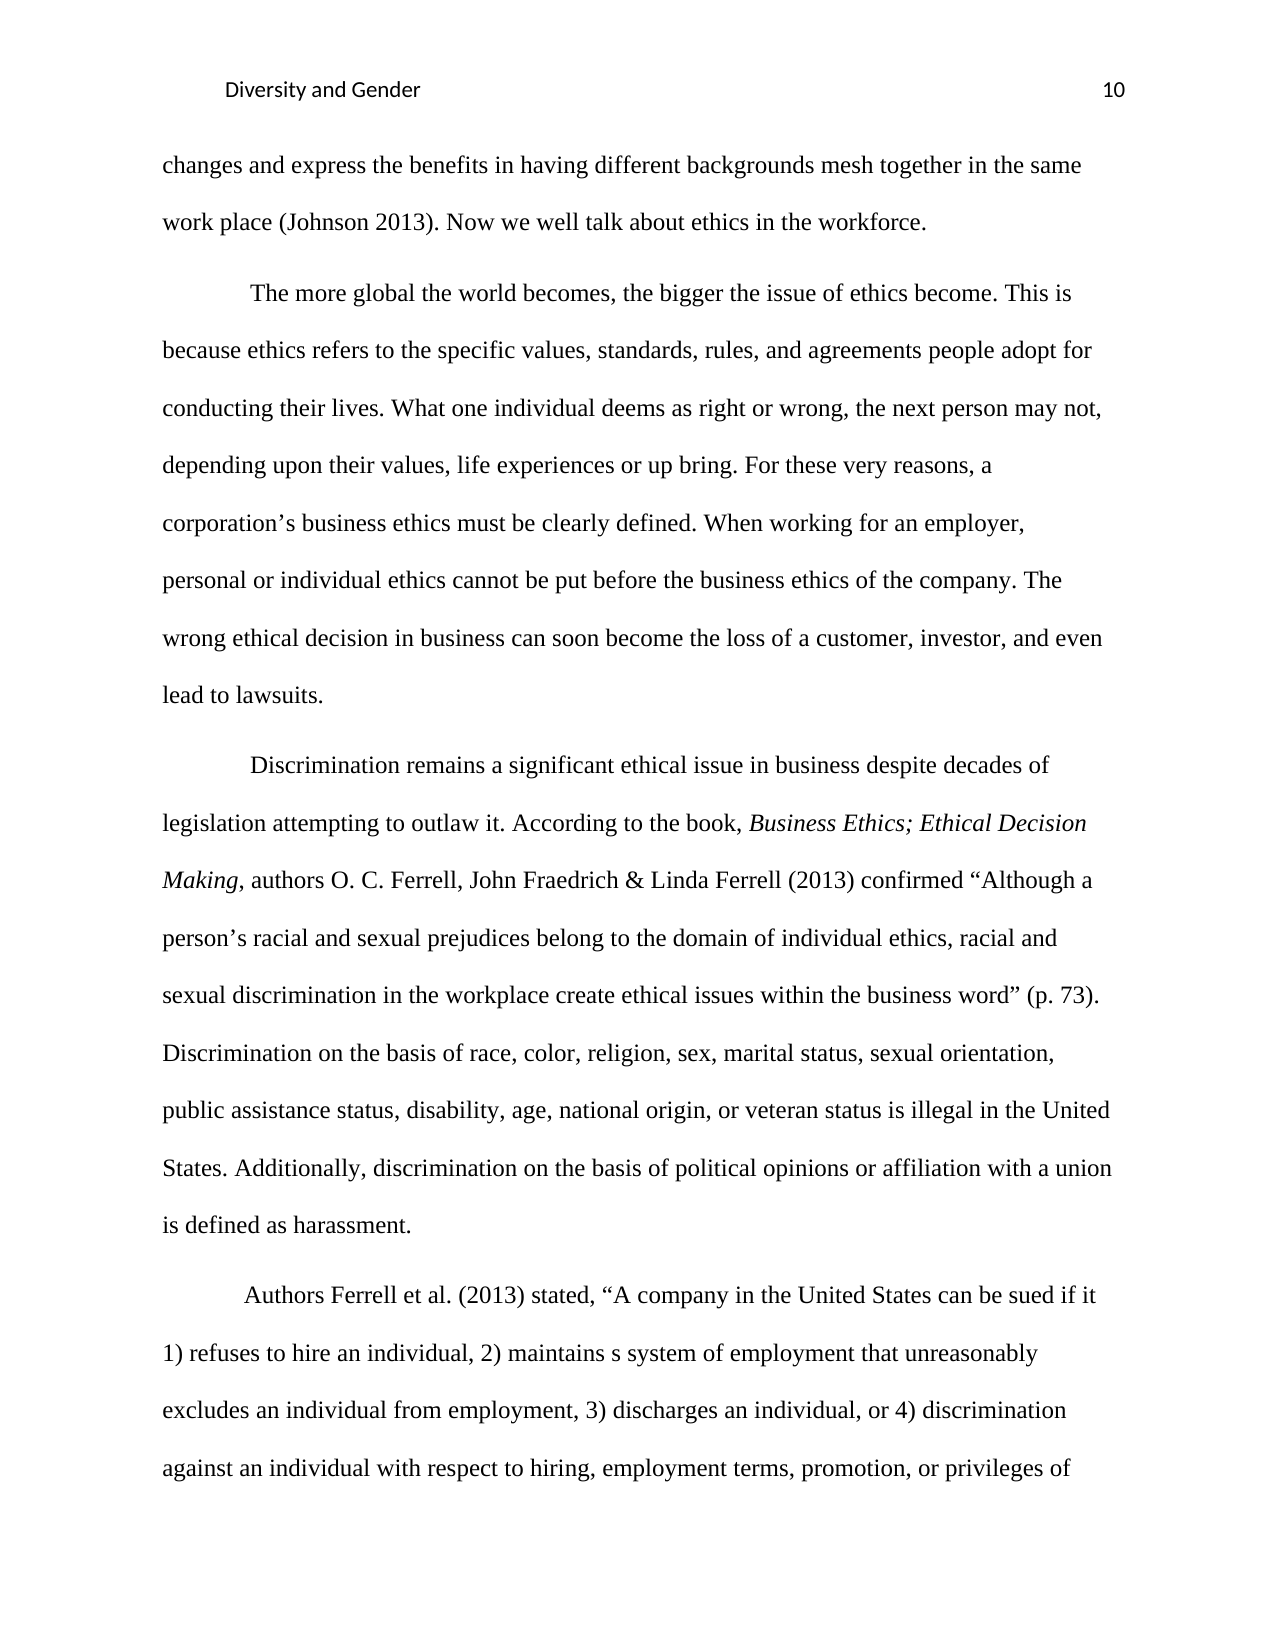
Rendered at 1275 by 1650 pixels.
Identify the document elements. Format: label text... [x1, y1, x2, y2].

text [162, 1281, 1113, 1482]
text Discrimination remains a significant ethical issue in business despite decades of legislation attempting to outlaw it. According to the book, Business Ethics; Ethical Decision Making, authors O. C. Ferrell, John Fraedrich & Linda Ferrell (2013) confirmed “Although a person’s racial and sexual prejudices belong to the domain of individual ethics, racial and sexual discrimination in the workplace create ethical issues within the business word” (p. 73). Discrimination on the basis of race, color, religion, sex, marital status, sexual orientation, public assistance status, disability, age, national origin, or veteran status is illegal in the United States. Additionally, discrimination on the basis of political opinions or affiliation with a union is defined as harassment. [162, 751, 1113, 1239]
text The more global the world becomes, the bigger the issue of ethics become. This is because ethics refers to the specific values, standards, rules, and agreements people adopt for conducting their lives. What one individual deems as right or wrong, the next person may not, depending upon their values, life experiences or up bring. For these very reasons, a corporation’s business ethics must be clearly defined. When working for an employer, personal or individual ethics cannot be put before the business ethics of the company. The wrong ethical decision in business can soon become the loss of a customer, investor, and even lead to lawsuits. [162, 278, 1113, 709]
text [162, 150, 1113, 237]
